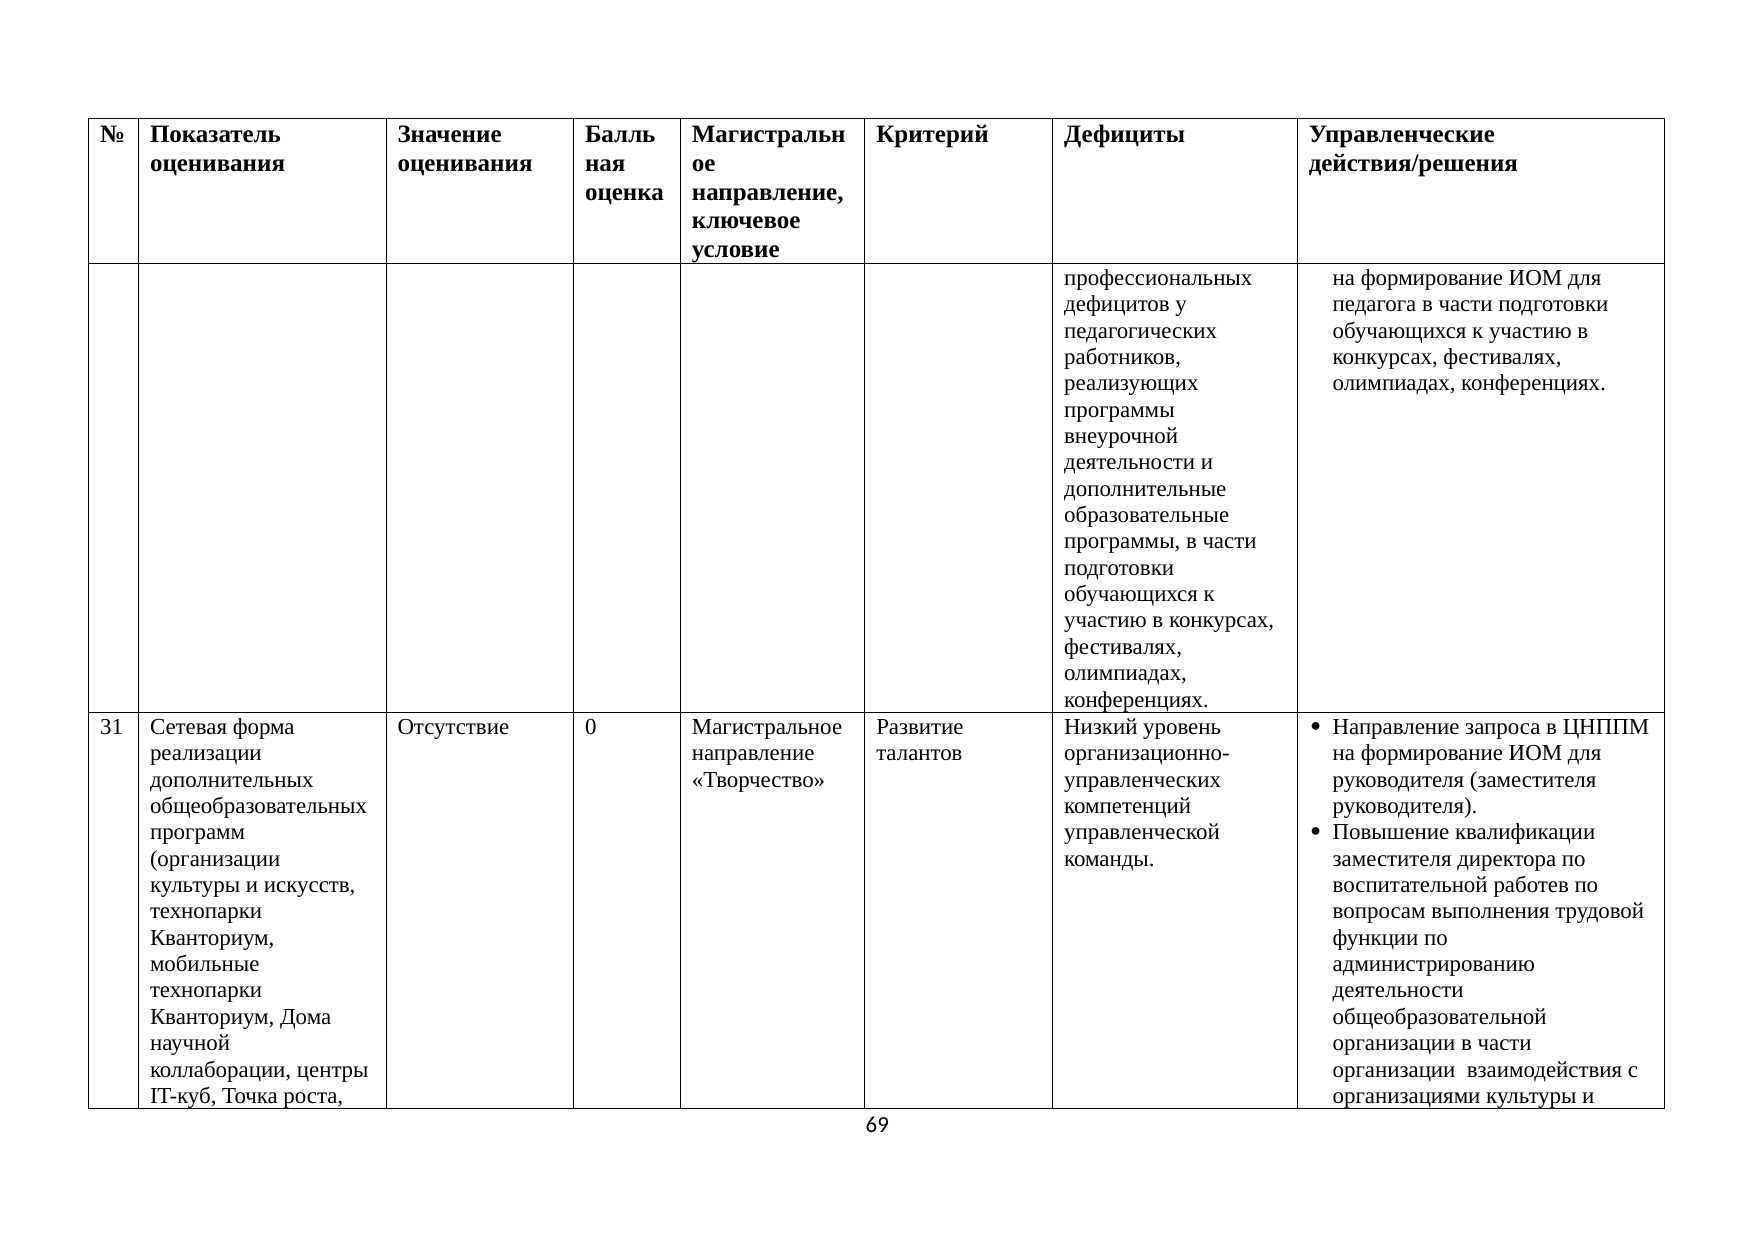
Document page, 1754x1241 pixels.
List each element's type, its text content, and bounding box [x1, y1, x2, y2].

table_cell Магистральное направление «Творчество» [681, 713, 864, 1108]
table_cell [1298, 713, 1664, 1108]
table_header Критерий [865, 119, 1052, 263]
table_cell 0 [574, 713, 680, 1108]
table_cell 31 [89, 713, 138, 1108]
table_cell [139, 713, 386, 1108]
table_header Магистральное направление, ключевое условие [681, 119, 864, 263]
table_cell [1298, 264, 1664, 712]
table_header № [89, 119, 138, 263]
table_header Балльная оценка [574, 119, 680, 263]
table_header Управленческие действия/решения [1298, 119, 1664, 263]
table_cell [1053, 264, 1297, 712]
table_cell Развитие талантов [865, 713, 1052, 1108]
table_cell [1053, 713, 1297, 1108]
table_header Значение оценивания [387, 119, 573, 263]
table_header Дефициты [1053, 119, 1297, 263]
table_header Показатель оценивания [139, 119, 386, 263]
table_cell Отсутствие [387, 713, 573, 1108]
